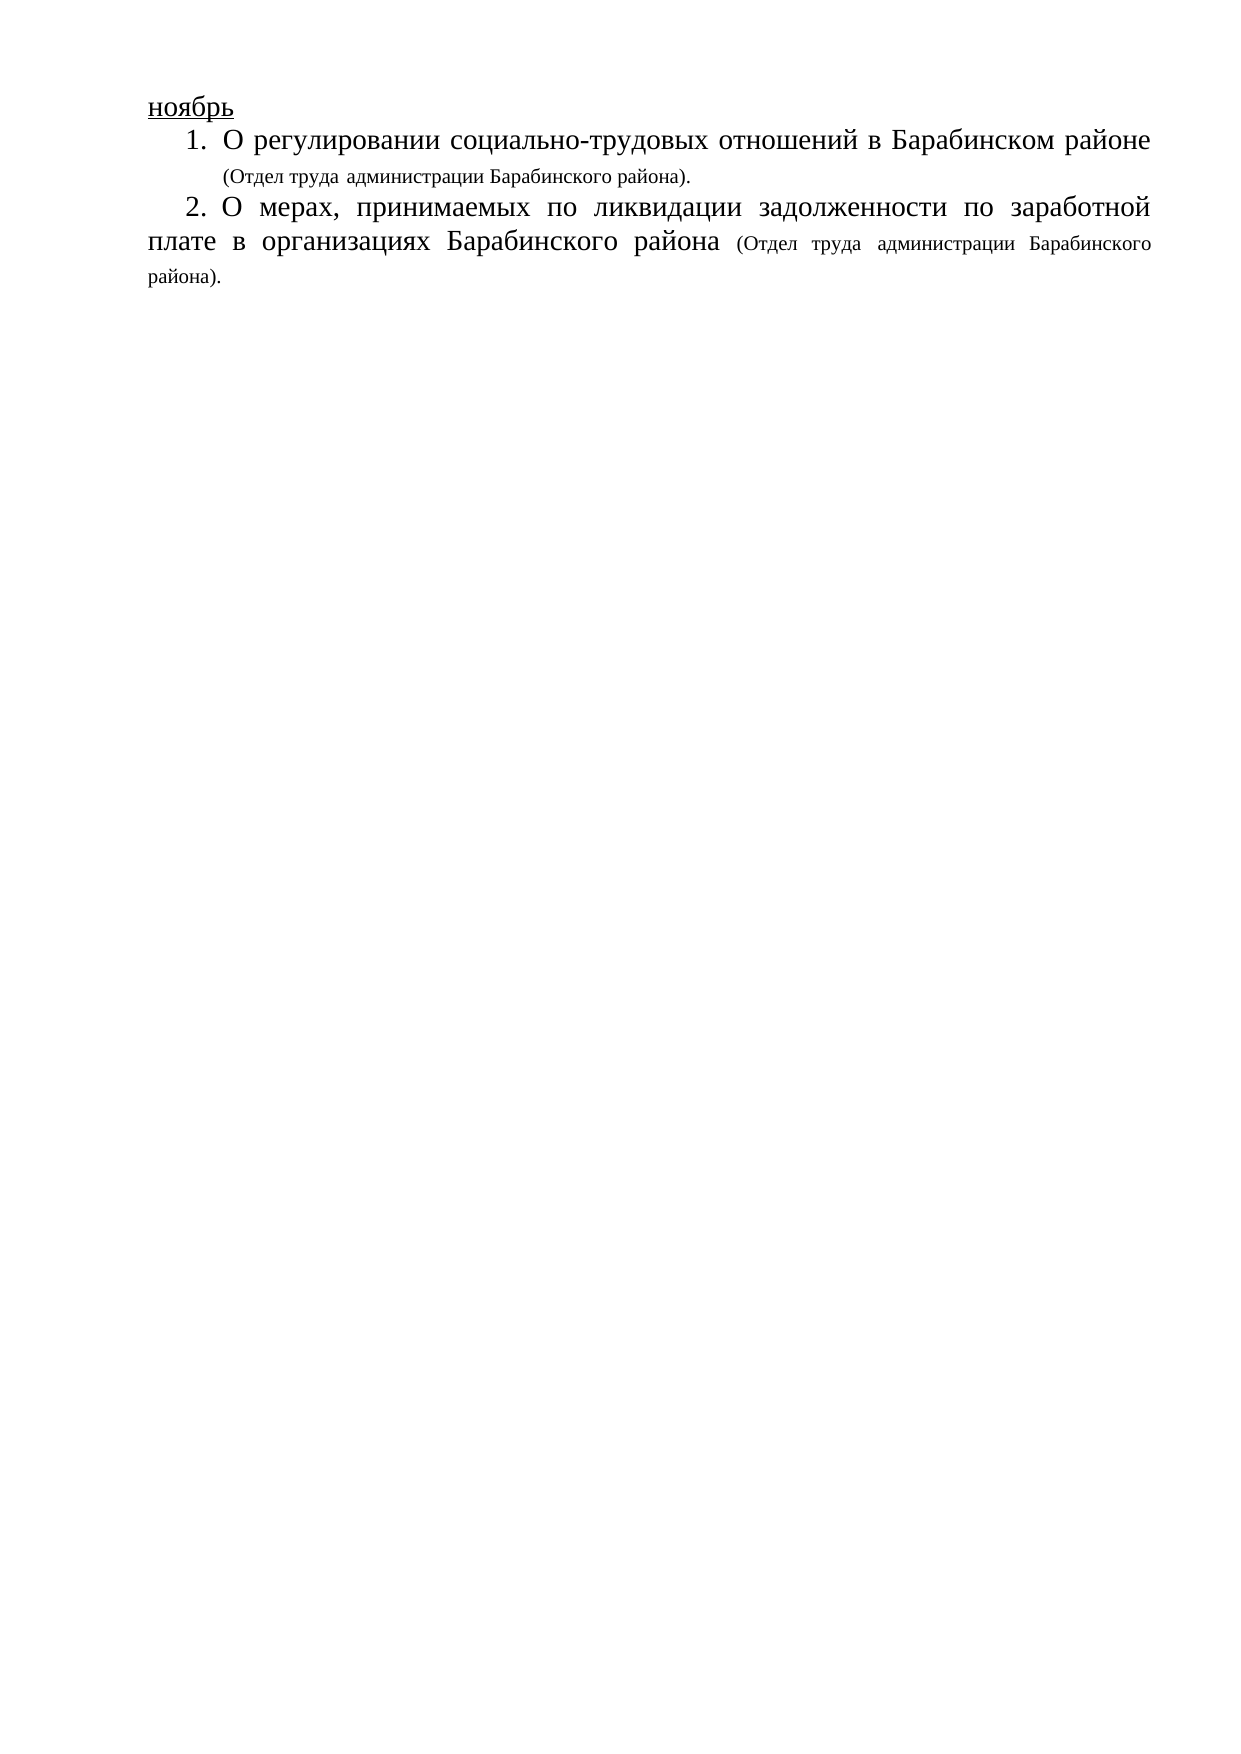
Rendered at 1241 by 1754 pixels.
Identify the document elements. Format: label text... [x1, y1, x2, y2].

list О мерах, принимаемых по ликвидации задолженности по заработной плате в организациях Барабинского района (Отдел труда администрации Барабинского района). [148, 189, 1152, 290]
list ноябрь [148, 89, 1152, 122]
list О регулировании социально-трудовых отношений в Барабинском районе (Отдел труда администрации Барабинского района). [185, 122, 1152, 189]
